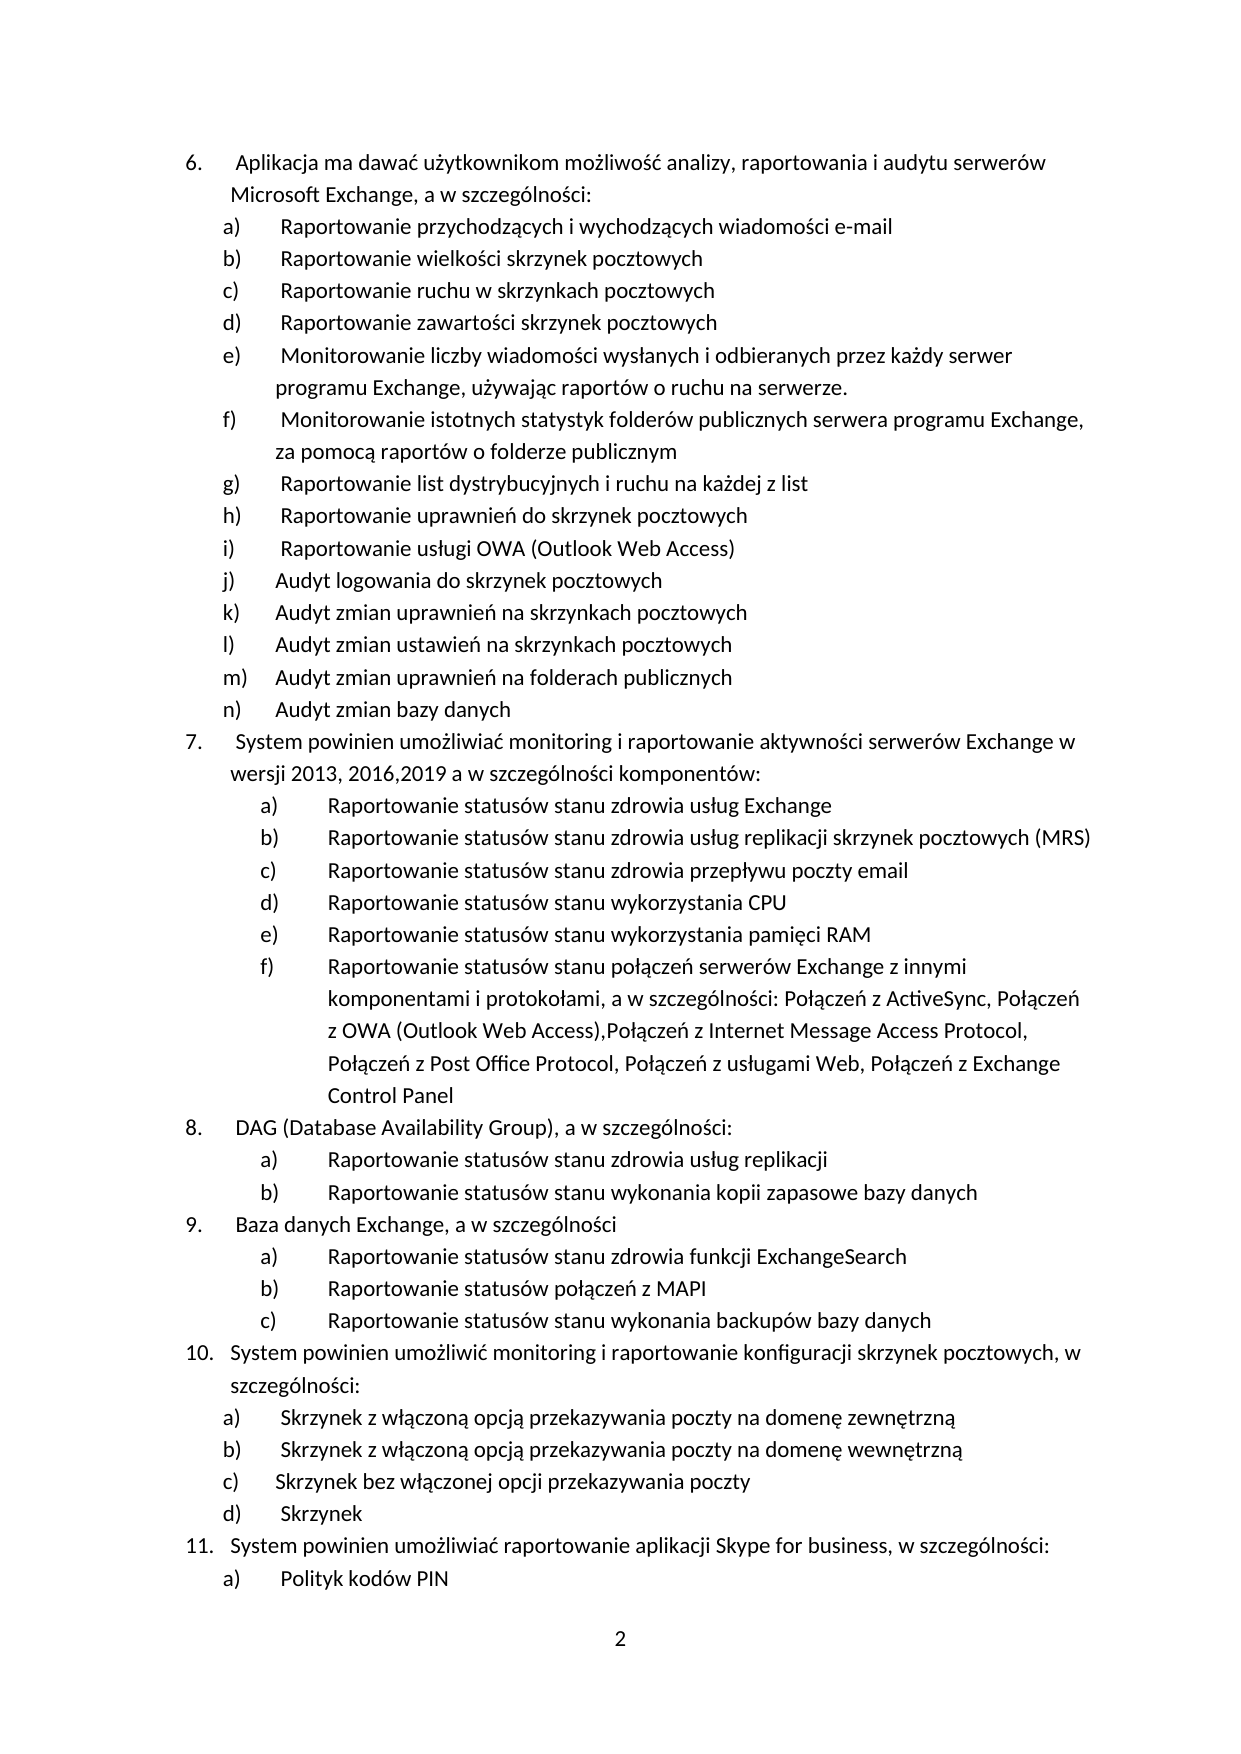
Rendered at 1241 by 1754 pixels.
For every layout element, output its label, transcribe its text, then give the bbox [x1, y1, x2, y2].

list Raportowanie statusów stanu wykonania kopii zapasowe bazy danych [260, 1178, 1093, 1206]
list Raportowanie statusów stanu połączeń serwerów Exchange z innymi komponentami i protokołami, a w szczególności: Połączeń z ActiveSync, Połączeń z OWA (Outlook Web Access),Połączeń z Internet Message Access Protocol, Połączeń z Post Office Protocol, Połączeń z usługami Web, Połączeń z Exchange Control Panel [260, 952, 1093, 1109]
list Baza danych Exchange, a w szczególności [185, 1210, 1093, 1238]
list Monitorowanie istotnych statystyk folderów publicznych serwera programu Exchange, za pomocą raportów o folderze publicznym [223, 405, 1093, 465]
list Raportowanie list dystrybucyjnych i ruchu na każdej z list [223, 469, 1093, 497]
list Raportowanie przychodzących i wychodzących wiadomości e-mail [223, 212, 1093, 240]
list Raportowanie statusów połączeń z MAPI [260, 1274, 1093, 1302]
list Audyt zmian ustawień na skrzynkach pocztowych [223, 630, 1093, 658]
list System powinien umożliwiać raportowanie aplikacji Skype for business, w szczególności: [185, 1532, 1093, 1560]
list Skrzynek bez włączonej opcji przekazywania poczty [223, 1467, 1093, 1495]
list Monitorowanie liczby wiadomości wysłanych i odbieranych przez każdy serwer programu Exchange, używając raportów o ruchu na serwerze. [223, 341, 1093, 401]
list Raportowanie usługi OWA (Outlook Web Access) [223, 534, 1093, 562]
list Raportowanie statusów stanu zdrowia usług Exchange [260, 791, 1093, 819]
list System powinien umożliwiać monitoring i raportowanie aktywności serwerów Exchange w wersji 2013, 2016,2019 a w szczególności komponentów: [185, 727, 1093, 787]
list Raportowanie statusów stanu wykorzystania CPU [260, 888, 1093, 916]
list Skrzynek z włączoną opcją przekazywania poczty na domenę zewnętrzną [223, 1403, 1093, 1431]
list Raportowanie ruchu w skrzynkach pocztowych [223, 276, 1093, 304]
list Audyt logowania do skrzynek pocztowych [223, 566, 1093, 594]
list Skrzynek [223, 1499, 1093, 1527]
list Raportowanie uprawnień do skrzynek pocztowych [223, 502, 1093, 530]
list Raportowanie wielkości skrzynek pocztowych [223, 244, 1093, 272]
list DAG (Database Availability Group), a w szczególności: [185, 1113, 1093, 1141]
list Raportowanie statusów stanu zdrowia usług replikacji [260, 1145, 1093, 1173]
list Audyt zmian bazy danych [223, 695, 1093, 723]
list Aplikacja ma dawać użytkownikom możliwość analizy, raportowania i audytu serwerów Microsoft Exchange, a w szczególności: [185, 148, 1093, 208]
list Audyt zmian uprawnień na skrzynkach pocztowych [223, 598, 1093, 626]
list Polityk kodów PIN [223, 1564, 1093, 1592]
list Raportowanie statusów stanu wykonania backupów bazy danych [260, 1306, 1093, 1334]
list Raportowanie statusów stanu zdrowia usług replikacji skrzynek pocztowych (MRS) [260, 823, 1093, 852]
list Raportowanie statusów stanu zdrowia funkcji ExchangeSearch [260, 1242, 1093, 1270]
list Raportowanie statusów stanu zdrowia przepływu poczty email [260, 856, 1093, 884]
list Raportowanie zawartości skrzynek pocztowych [223, 308, 1093, 337]
list Skrzynek z włączoną opcją przekazywania poczty na domenę wewnętrzną [223, 1435, 1093, 1463]
list System powinien umożliwić monitoring i raportowanie konfiguracji skrzynek pocztowych, w szczególności: [185, 1338, 1093, 1399]
list Audyt zmian uprawnień na folderach publicznych [223, 663, 1093, 691]
list Raportowanie statusów stanu wykorzystania pamięci RAM [260, 920, 1093, 948]
